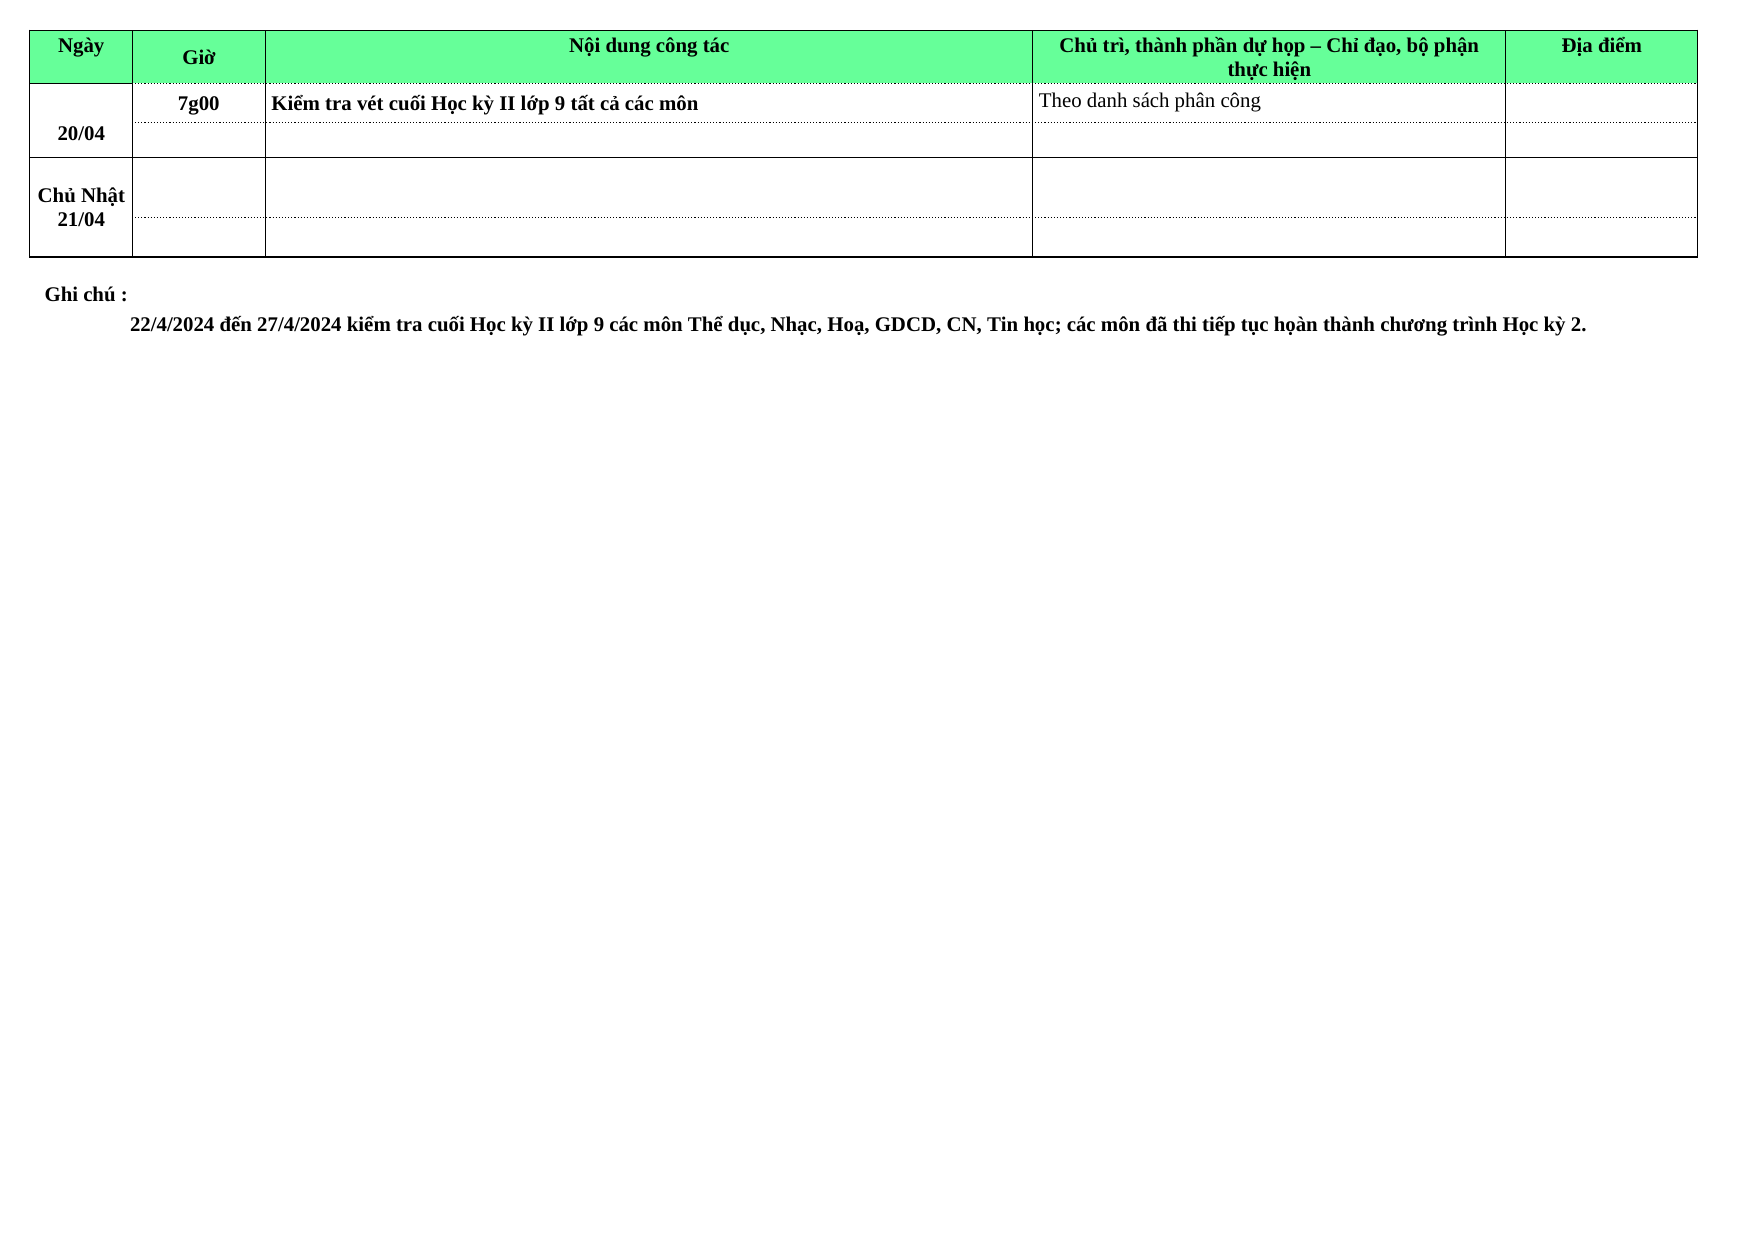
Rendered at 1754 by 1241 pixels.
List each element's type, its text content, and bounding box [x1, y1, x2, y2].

table_cell [1506, 217, 1697, 256]
table_header Nội dung công tác [266, 31, 1032, 83]
table_cell Kiểm tra vét cuối Học kỳ II lớp 9 tất cả các môn [266, 83, 1032, 122]
table_cell 7g00 [133, 83, 265, 122]
table_cell [133, 122, 265, 157]
table_cell Theo danh sách phân công [1033, 83, 1505, 122]
table_cell [133, 158, 265, 217]
table_cell Chủ Nhật 21/04 [30, 158, 132, 256]
table_cell [1506, 158, 1697, 217]
table_cell [1506, 83, 1697, 122]
table_cell [1506, 122, 1697, 157]
table_cell [1033, 217, 1505, 256]
text Ghi chú : [44, 282, 1683, 306]
table_cell [1033, 122, 1505, 157]
table_cell [1033, 158, 1505, 217]
table_cell [266, 122, 1032, 157]
text 22/4/2024 đến 27/4/2024 kiểm tra cuối Học kỳ II lớp 9 các môn Thể dục, Nhạc, Hoạ, GDCD, CN, Tin học; các môn đã thi tiếp tục họàn thành chương trình Học kỳ 2. [44, 312, 1683, 336]
table_cell [266, 158, 1032, 217]
table_cell [133, 217, 265, 256]
table_header Địa điểm [1506, 31, 1697, 83]
table_cell [266, 217, 1032, 256]
table_cell Thứ Bảy 20/04 [30, 84, 132, 157]
table_header Chủ trì, thành phần dự họp – Chỉ đạo, bộ phận thực hiện [1033, 31, 1505, 83]
table_header Ngày [30, 31, 132, 83]
table_header Giờ [133, 31, 265, 83]
